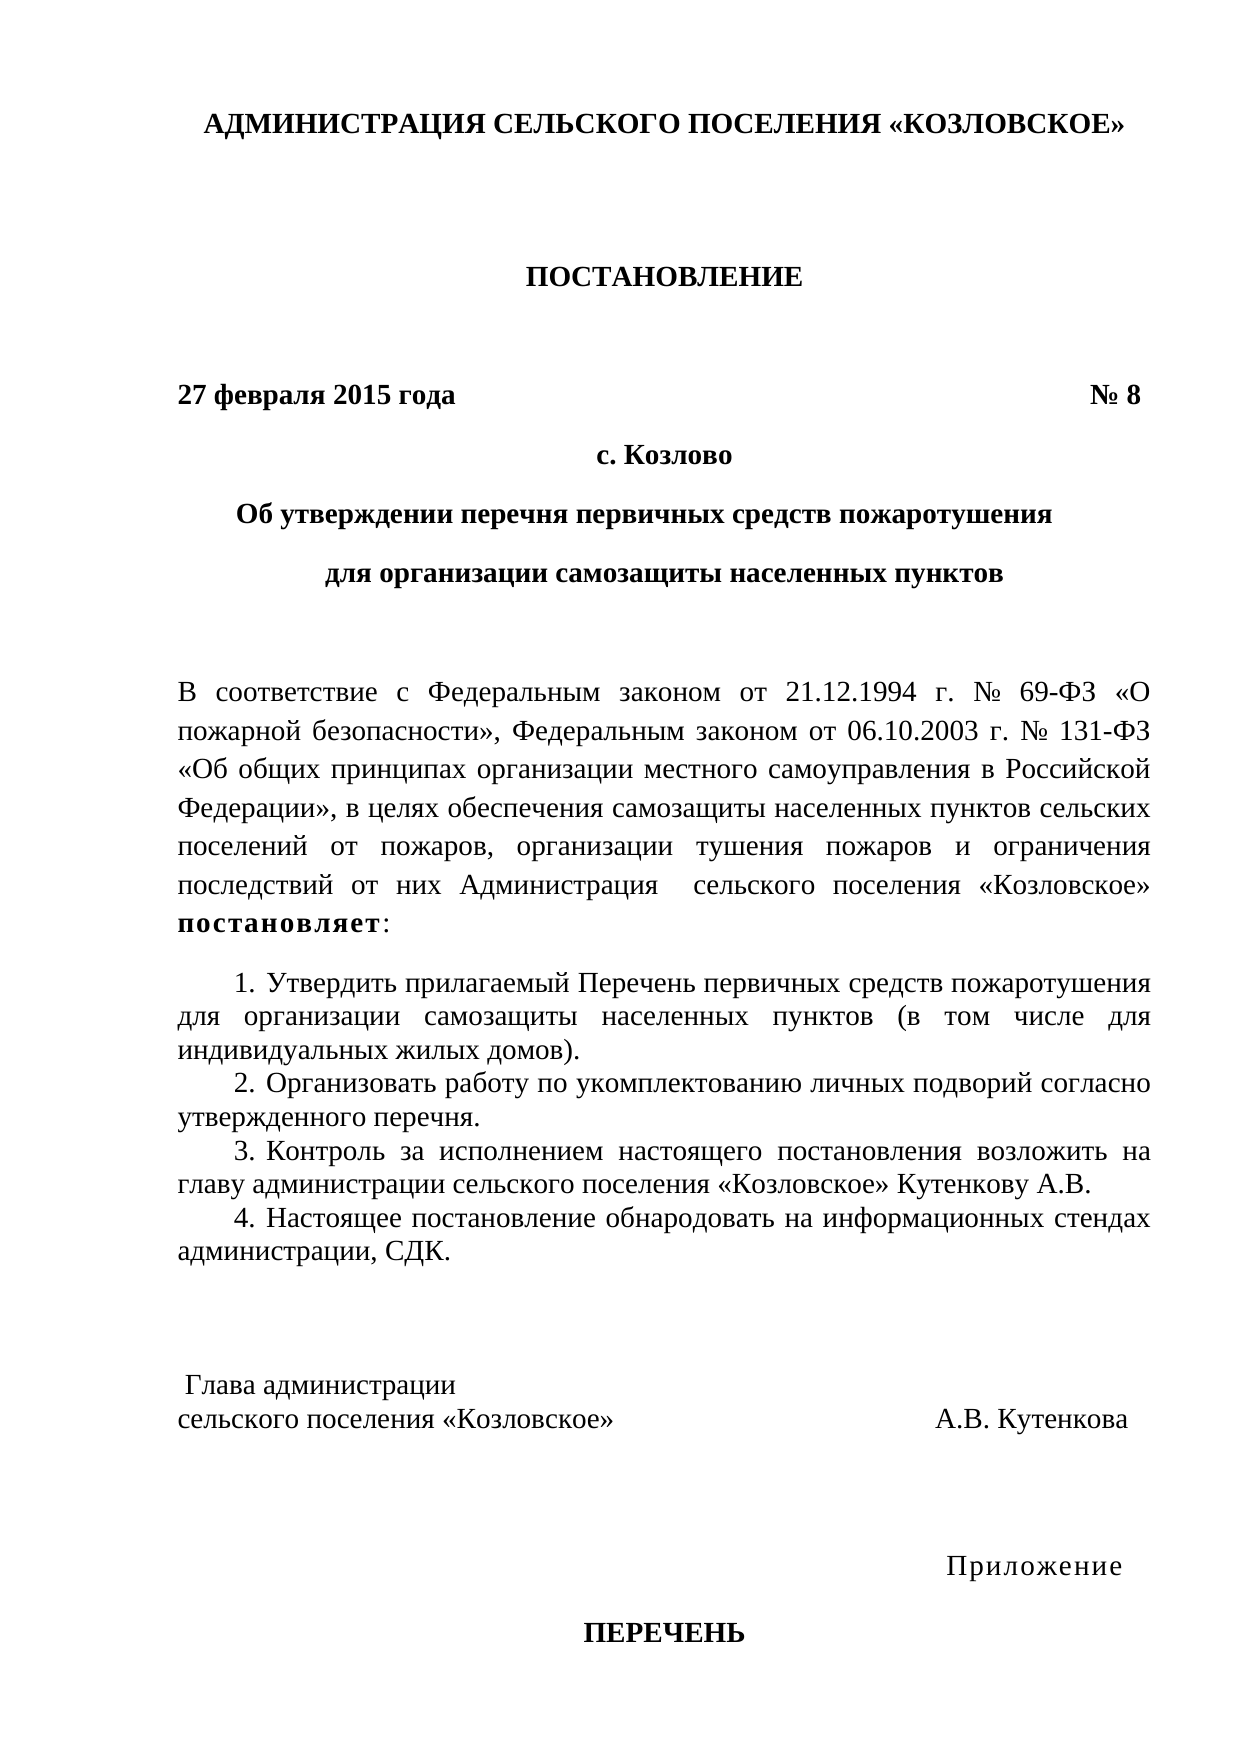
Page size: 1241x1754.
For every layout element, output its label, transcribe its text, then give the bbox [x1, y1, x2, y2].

text ПОСТАНОВЛЕНИЕ [177, 259, 1152, 292]
text АДМИНИСТРАЦИЯ СЕЛЬСКОГО ПОСЕЛЕНИЯ «КОЗЛОВСКОЕ» [177, 106, 1152, 140]
subtitle ПЕРЕЧЕНЬ [177, 1616, 1152, 1649]
text с. Козлово [177, 437, 1152, 470]
list Контроль за исполнением настоящего постановления возложить на главу администрации сельского поселения «Козловское» Кутенкову А.В. [177, 1133, 1152, 1200]
subtitle Приложение [177, 1548, 1152, 1582]
subtitle Глава администрации [177, 1367, 1152, 1401]
text 27 февраля 2015 года № 8 [177, 377, 1152, 411]
text для организации самозащиты населенных пунктов [177, 556, 1152, 589]
list Организовать работу по укомплектованию личных подворий согласно утвержденного перечня. [177, 1066, 1152, 1133]
text Об утверждении перечня первичных средств пожаротушения [177, 496, 1152, 530]
list Настоящее постановление обнародовать на информационных стендах администрации, СДК. [177, 1200, 1152, 1267]
subtitle Утвердить прилагаемый Перечень первичных средств пожаротушения для организации самозащиты населенных пунктов (в том числе для индивидуальных жилых домов). [177, 965, 1152, 1066]
text сельского поселения «Козловское» А.В. Кутенкова [177, 1401, 1152, 1434]
text В соответствие с Федеральным законом от 21.12.1994 г. № 69-ФЗ «О пожарной безопасности», Федеральным законом от 06.10.2003 г. № 131-ФЗ «Об общих принципах организации местного самоуправления в Российской Федерации», в целях обеспечения самозащиты населенных пунктов сельских поселений от пожаров, организации тушения пожаров и ограничения последствий от них Администрация сельского поселения «Козловское» постановляет: [177, 674, 1152, 939]
